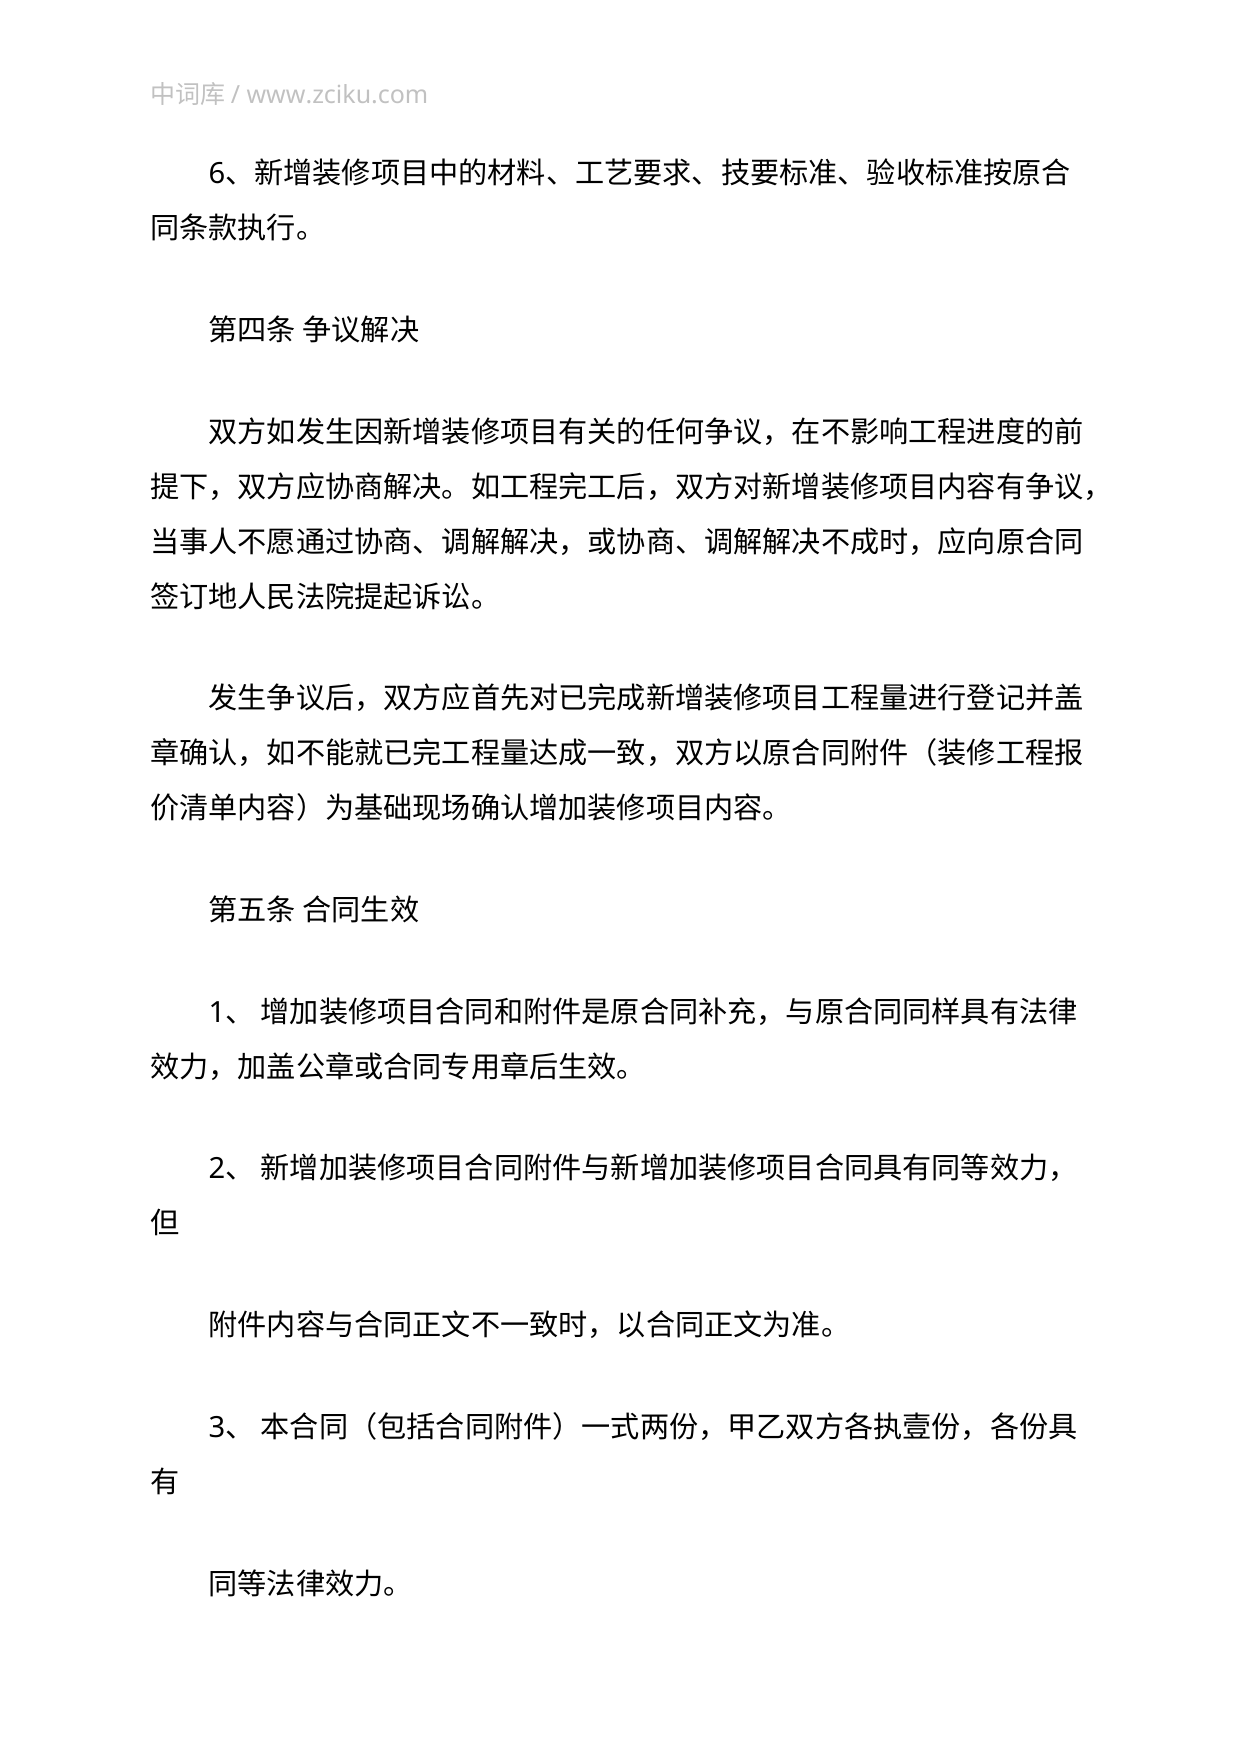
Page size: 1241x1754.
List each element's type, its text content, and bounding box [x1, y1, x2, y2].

text 6、新增装修项目中的材料、工艺要求、技要标准、验收标准按原合同条款执行。 [150, 150, 1090, 247]
text 1、 增加装修项目合同和附件是原合同补充，与原合同同样具有法律效力，加盖公章或合同专用章后生效。 [150, 988, 1090, 1086]
text 发生争议后，双方应首先对已完成新增装修项目工程量进行登记并盖章确认，如不能就已完工程量达成一致，双方以原合同附件（装修工程报价清单内容）为基础现场确认增加装修项目内容。 [150, 675, 1090, 827]
text 第四条 争议解决 [150, 307, 1090, 349]
text 3、 本合同（包括合同附件）一式两份，甲乙双方各执壹份，各份具有 [150, 1404, 1090, 1501]
text 同等法律效力。 [150, 1560, 1090, 1603]
text 2、 新增加装修项目合同附件与新增加装修项目合同具有同等效力，但 [150, 1145, 1090, 1242]
text 双方如发生因新增装修项目有关的任何争议，在不影响工程进度的前提下，双方应协商解决。如工程完工后，双方对新增装修项目内容有争议，当事人不愿通过协商、调解解决，或协商、调解解决不成时，应向原合同签订地人民法院提起诉讼。 [150, 408, 1090, 616]
text 附件内容与合同正文不一致时，以合同正文为准。 [150, 1302, 1090, 1344]
text 第五条 合同生效 [150, 887, 1090, 929]
